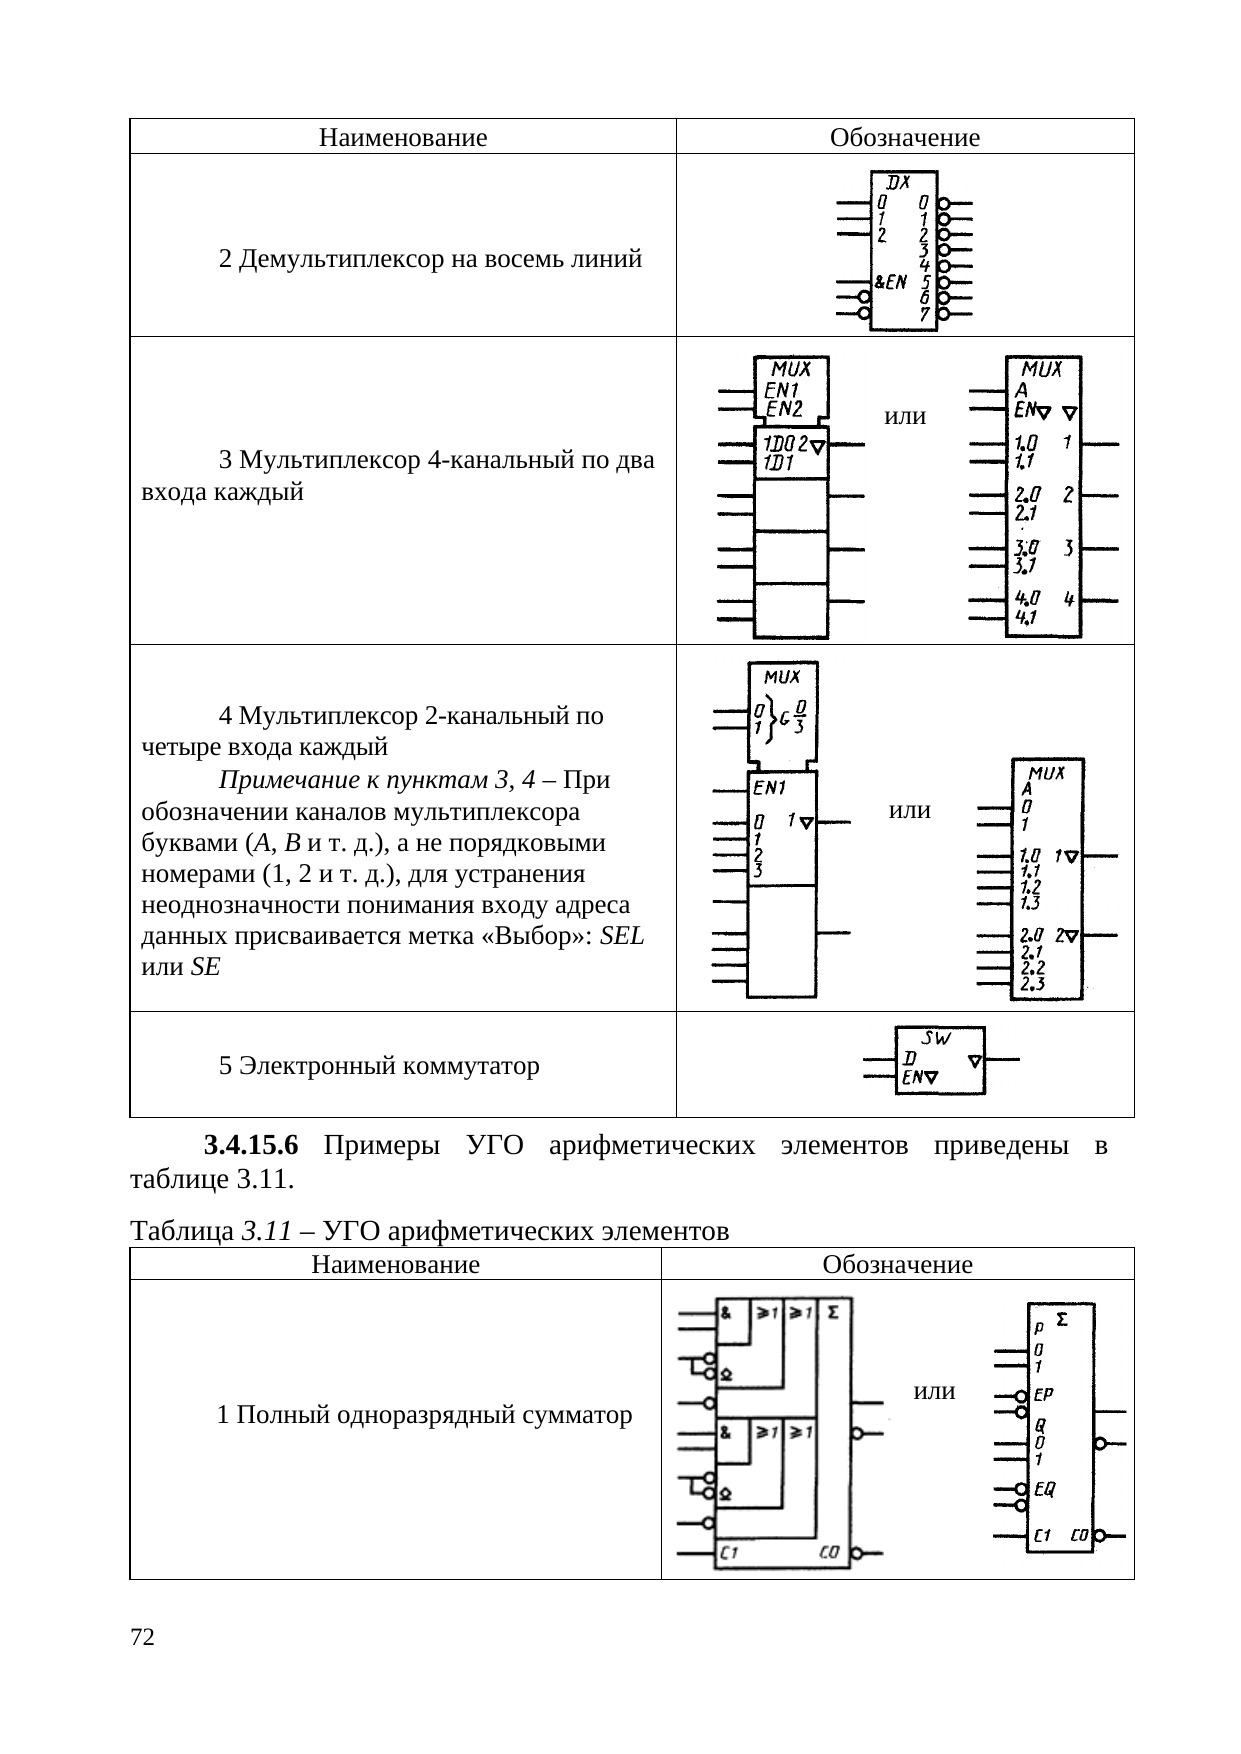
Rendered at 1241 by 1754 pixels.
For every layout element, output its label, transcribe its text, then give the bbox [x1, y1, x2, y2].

picture [835, 166, 976, 333]
table_header Наименование [131, 119, 676, 153]
picture [709, 657, 852, 1003]
table_cell [677, 154, 1134, 336]
table_header Наименование [131, 1248, 661, 1279]
picture [966, 353, 1122, 641]
table_cell 1 Полный одноразрядный сумматор [131, 1280, 661, 1579]
picture [984, 1301, 1134, 1567]
table_cell или [662, 1280, 1134, 1579]
table_cell или [677, 337, 1134, 644]
picture [863, 1024, 1023, 1098]
table_header Обозначение [677, 119, 1134, 153]
text 3.4.15.6 Примеры УГО арифметических элементов приведены в таблице 3.11. [130, 1127, 1134, 1194]
table_cell 2 Демультиплексор на восемь линий [131, 154, 676, 336]
text Таблица 3.11 – УГО арифметических элементов [130, 1213, 1134, 1247]
picture [674, 1293, 895, 1579]
table_cell 5 Электронный коммутатор [131, 1012, 676, 1117]
table_cell [677, 645, 1134, 1011]
table_cell [677, 1012, 1134, 1117]
table_header Обозначение [662, 1248, 1134, 1279]
picture [715, 353, 866, 641]
picture [976, 755, 1119, 1003]
table_cell 3 Мультиплексор 4-канальный по два входа каждый [131, 337, 676, 644]
table_cell 4 Мультиплексор 2-канальный по четыре входа каждый Примечание к пунктам 3, 4 – При обозначении каналов мультиплексора буквами (А, В и т. д.), а не порядковыми номерами (1, 2 и т. д.), для устранения неоднозначности понимания входу адреса данных присваивается метка «Выбор»: SEL или SE [131, 645, 676, 1011]
